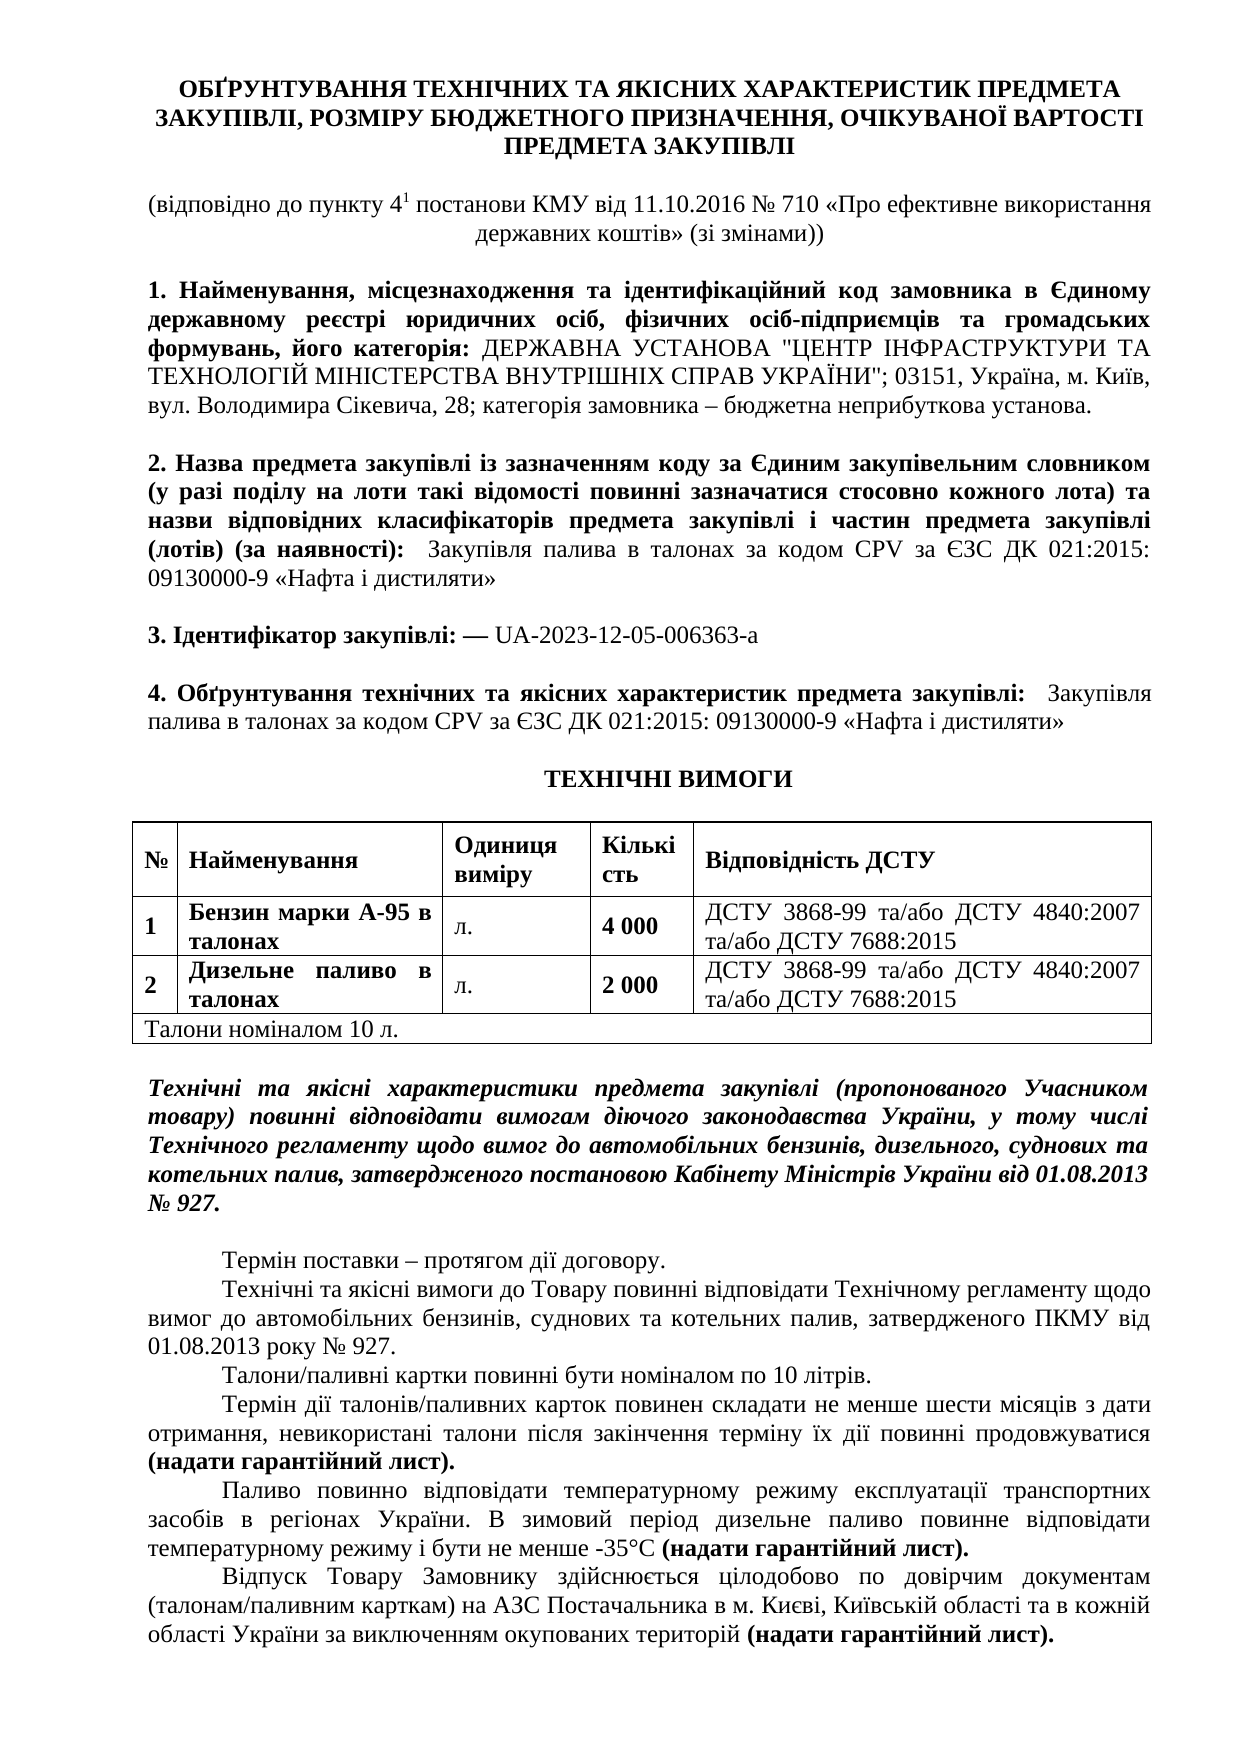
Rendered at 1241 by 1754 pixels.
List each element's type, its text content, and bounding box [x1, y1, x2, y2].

subtitle 4. Обґрунтування технічних та якісних характеристик предмета закупівлі: Закупівля палива в талонах за кодом CPV за ЄЗС ДК 021:2015: 09130000-9 «Нафта і дистиляти» [148, 678, 1152, 735]
table_header № [133, 823, 177, 896]
text ТЕХНІЧНІ ВИМОГИ [148, 764, 1152, 793]
table_cell 4 000 [591, 897, 693, 954]
text Технічні та якісні вимоги до Товару повинні відповідати Технічному регламенту щодо вимог до автомобільних бензинів, суднових та котельних палив, затвердженого ПКМУ від 01.08.2013 року № 927. [148, 1274, 1152, 1360]
table_header Відповідність ДСТУ [694, 823, 1151, 896]
text Паливо повинно відповідати температурному режиму експлуатації транспортних засобів в регіонах України. В зимовий період дизельне паливо повинне відповідати температурному режиму і бути не менше -35°C (надати гарантійний лист). [148, 1475, 1152, 1561]
subtitle 2. Назва предмета закупівлі із зазначенням коду за Єдиним закупівельним словником (у разі поділу на лоти такі відомості повинні зазначатися стосовно кожного лота) та назви відповідних класифікаторів предмета закупівлі і частин предмета закупівлі (лотів) (за наявності): Закупівля палива в талонах за кодом CPV за ЄЗС ДК 021:2015: 09130000-9 «Нафта і дистиляти» [148, 448, 1152, 591]
table_cell ДСТУ 3868-99 та/або ДСТУ 4840:2007 та/або ДСТУ 7688:2015 [694, 956, 1151, 1013]
table_header Одиниця виміру [443, 823, 590, 896]
text Технічні та якісні характеристики предмета закупівлі (пропонованого Учасником товару) повинні відповідати вимогам діючого законодавства України, у тому числі Технічного регламенту щодо вимог до автомобільних бензинів, дизельного, суднових та котельних палив, затвердженого постановою Кабінету Міністрів України від 01.08.2013 № 927. [148, 1073, 1152, 1216]
text Термін дії талонів/паливних карток повинен складати не менше шести місяців з дати отримання, невикористані талони після закінчення терміну їх дії повинні продовжуватися (надати гарантійний лист). [148, 1389, 1152, 1475]
text ОБҐРУНТУВАННЯ ТЕХНІЧНИХ ТА ЯКІСНИХ ХАРАКТЕРИСТИК ПРЕДМЕТА ЗАКУПІВЛІ, РОЗМІРУ БЮДЖЕТНОГО ПРИЗНАЧЕННЯ, ОЧІКУВАНОЇ ВАРТОСТІ ПРЕДМЕТА ЗАКУПІВЛІ [148, 74, 1152, 160]
table_cell Бензин марки А-95 в талонах [178, 897, 442, 954]
table_cell л. [443, 897, 590, 954]
text Талони/паливні картки повинні бути номіналом по 10 літрів. [148, 1360, 1152, 1389]
table_header Кількість [591, 823, 693, 896]
table_cell 2 000 [591, 956, 693, 1013]
table_cell ДСТУ 3868-99 та/або ДСТУ 4840:2007 та/або ДСТУ 7688:2015 [694, 897, 1151, 954]
text Відпуск Товару Замовнику здійснюється цілодобово по довірчим документам (талонам/паливним карткам) на АЗС Постачальника в м. Києві, Київській області та в кожній області України за виключенням окупованих територій (надати гарантійний лист). [148, 1561, 1152, 1648]
table_cell Дизельне паливо в талонах [178, 956, 442, 1013]
table_cell Талони номіналом 10 л. [133, 1014, 1151, 1043]
table_header Найменування [178, 823, 442, 896]
table_cell 1 [133, 897, 177, 954]
text (відповідно до пункту 41 постанови КМУ від 11.10.2016 № 710 «Про ефективне використання державних коштів» (зі змінами)) [148, 189, 1152, 246]
text 3. Ідентифікатор закупівлі: — UA-2023-12-05-006363-а [148, 620, 1152, 649]
text Термін поставки – протягом дії договору. [148, 1245, 1152, 1274]
table_cell л. [443, 956, 590, 1013]
table_cell 2 [133, 956, 177, 1013]
text 1. Найменування, місцезнаходження та ідентифікаційний код замовника в Єдиному державному реєстрі юридичних осіб, фізичних осіб-підприємців та громадських формувань, його категорія: ДЕРЖАВНА УСТАНОВА "ЦЕНТР ІНФРАСТРУКТУРИ ТА ТЕХНОЛОГІЙ МІНІСТЕРСТВА ВНУТРІШНІХ СПРАВ УКРАЇНИ"; 03151, Україна, м. Київ, вул. Володимира Сікевича, 28; категорія замовника – бюджетна неприбуткова установа. [148, 275, 1152, 419]
